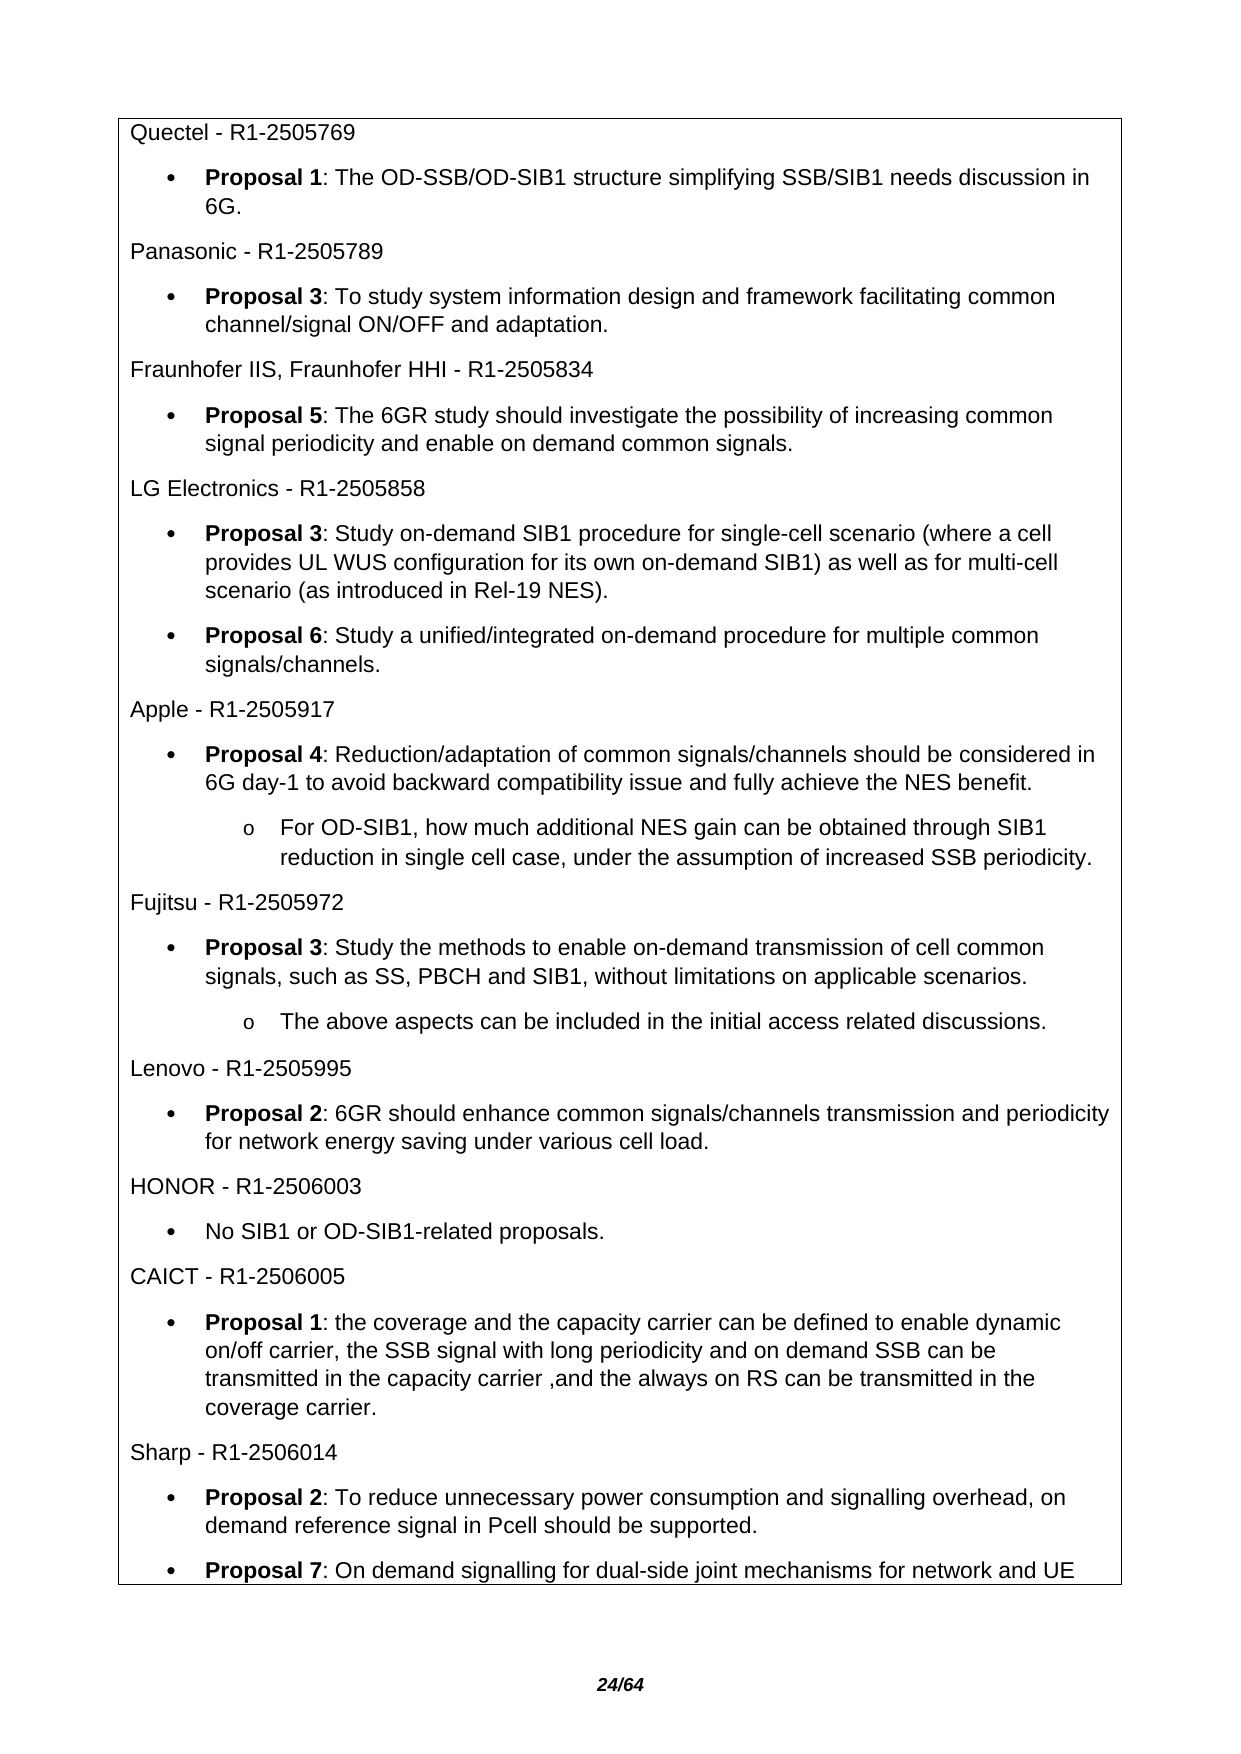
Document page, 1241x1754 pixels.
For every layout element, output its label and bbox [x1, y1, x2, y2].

table_header [119, 119, 1121, 1584]
